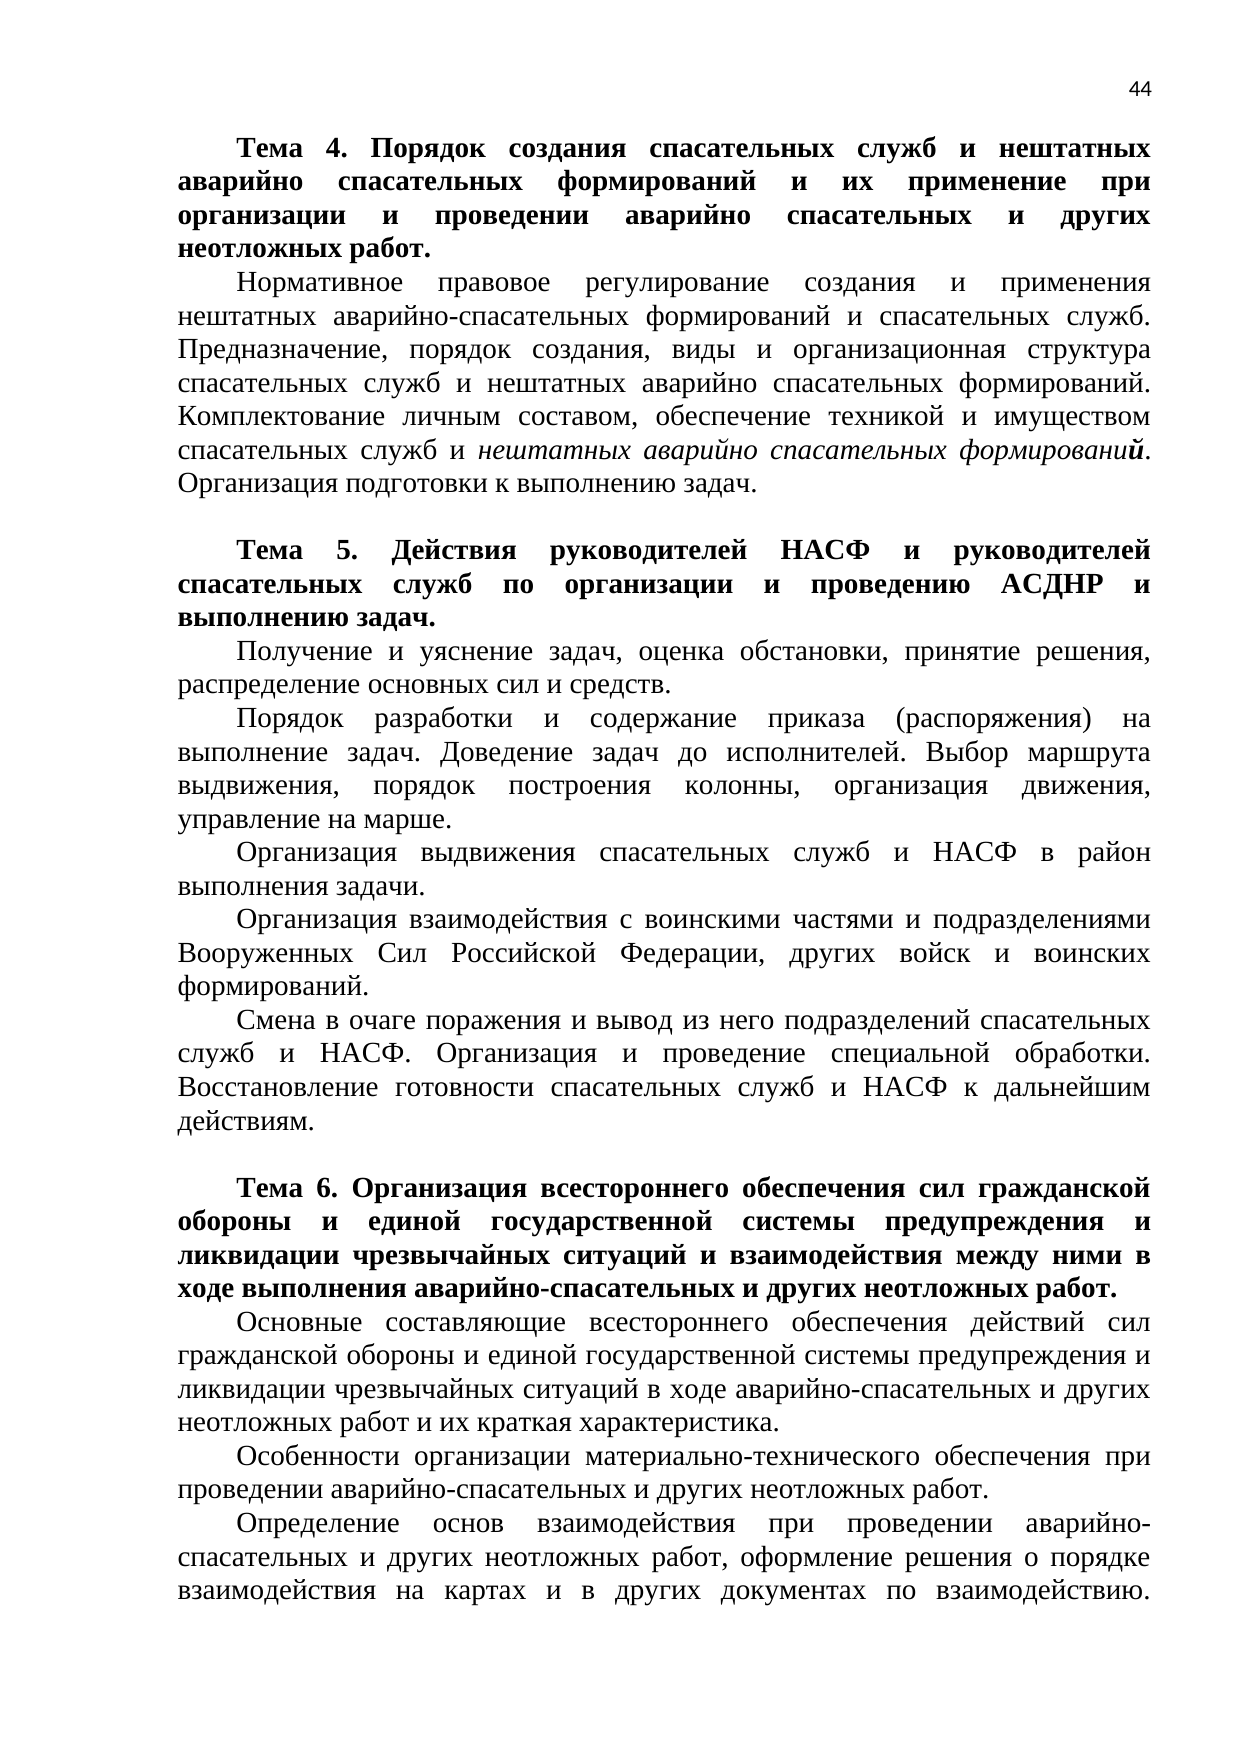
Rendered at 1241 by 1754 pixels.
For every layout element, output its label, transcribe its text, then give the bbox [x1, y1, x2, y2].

text Порядок разработки и содержание приказа (распоряжения) на выполнение задач. Доведение задач до исполнителей. Выбор маршрута выдвижения, порядок построения колонны, организация движения, управление на марше. [177, 700, 1152, 834]
text Тема 6. Организация всестороннего обеспечения сил гражданской обороны и единой государственной системы предупреждения и ликвидации чрезвычайных ситуаций и взаимодействия между ними в ходе выполнения аварийно-спасательных и других неотложных работ. [177, 1170, 1152, 1304]
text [177, 1505, 1152, 1606]
text Получение и уяснение задач, оценка обстановки, принятие решения, распределение основных сил и средств. [177, 633, 1152, 700]
text Нормативное правовое регулирование создания и применения нештатных аварийно-спасательных формирований и спасательных служб. Предназначение, порядок создания, виды и организационная структура спасательных служб и нештатных аварийно спасательных формирований. Комплектование личным составом, обеспечение техникой и имуществом спасательных служб и нештатных аварийно спасательных формирований. Организация подготовки к выполнению задач. [177, 264, 1152, 499]
text Смена в очаге поражения и вывод из него подразделений спасательных служб и НАСФ. Организация и проведение специальной обработки. Восстановление готовности спасательных служб и НАСФ к дальнейшим действиям. [177, 1002, 1152, 1136]
text Особенности организации материально-технического обеспечения при проведении аварийно-спасательных и других неотложных работ. [177, 1438, 1152, 1505]
text Тема 4. Порядок создания спасательных служб и нештатных аварийно спасательных формирований и их применение при организации и проведении аварийно спасательных и других неотложных работ. [177, 130, 1152, 264]
text Организация взаимодействия с воинскими частями и подразделениями Вооруженных Сил Российской Федерации, других войск и воинских формирований. [177, 901, 1152, 1002]
text Тема 5. Действия руководителей НАСФ и руководителей спасательных служб по организации и проведению АСДНР и выполнению задач. [177, 532, 1152, 633]
text Организация выдвижения спасательных служб и НАСФ в район выполнения задачи. [177, 834, 1152, 901]
text Основные составляющие всестороннего обеспечения действий сил гражданской обороны и единой государственной системы предупреждения и ликвидации чрезвычайных ситуаций в ходе аварийно-спасательных и других неотложных работ и их краткая характеристика. [177, 1304, 1152, 1438]
